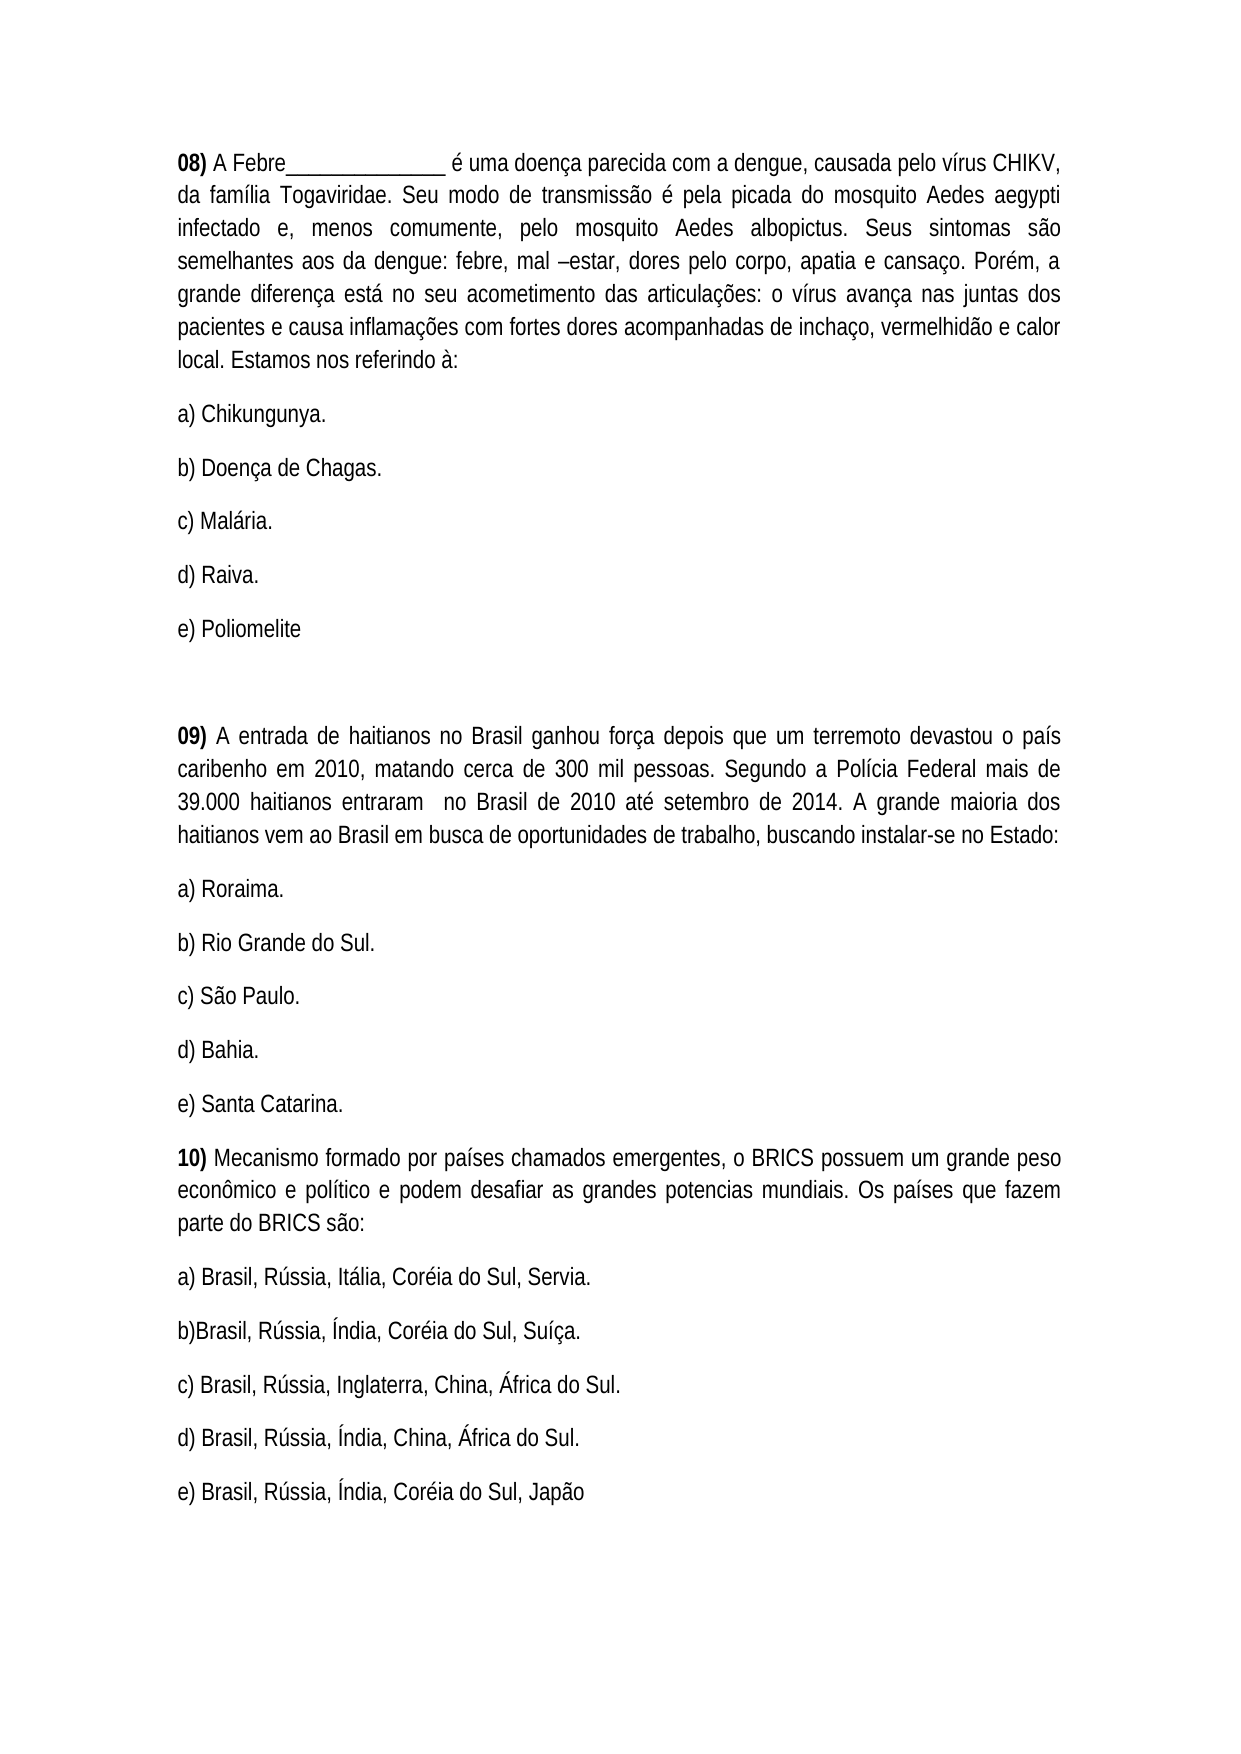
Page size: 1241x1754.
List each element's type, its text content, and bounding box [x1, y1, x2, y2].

text b) Doença de Chagas. [177, 453, 1063, 481]
text d) Raiva. [177, 560, 1063, 589]
text 10) Mecanismo formado por países chamados emergentes, o BRICS possuem um grande peso econômico e político e podem desafiar as grandes potencias mundiais. Os países que fazem parte do BRICS são: [177, 1143, 1063, 1237]
text a) Roraima. [177, 874, 1063, 902]
text e) Santa Catarina. [177, 1089, 1063, 1117]
text c) São Paulo. [177, 981, 1063, 1010]
text b) Rio Grande do Sul. [177, 928, 1063, 956]
text 08) A Febre______________ é uma doença parecida com a dengue, causada pelo vírus CHIKV, da família Togaviridae. Seu modo de transmissão é pela picada do mosquito Aedes aegypti infectado e, menos comumente, pelo mosquito Aedes albopictus. Seus sintomas são semelhantes aos da dengue: febre, mal –estar, dores pelo corpo, apatia e cansaço. Porém, a grande diferença está no seu acometimento das articulações: o vírus avança nas juntas dos pacientes e causa inflamações com fortes dores acompanhadas de inchaço, vermelhidão e calor local. Estamos nos referindo à: [177, 148, 1063, 374]
text c) Malária. [177, 506, 1063, 535]
text e) Poliomelite [177, 614, 1063, 642]
text a) Brasil, Rússia, Itália, Coréia do Sul, Servia. [177, 1262, 1063, 1291]
text e) Brasil, Rússia, Índia, Coréia do Sul, Japão [177, 1477, 1063, 1506]
text d) Brasil, Rússia, Índia, China, África do Sul. [177, 1423, 1063, 1452]
text 09) A entrada de haitianos no Brasil ganhou força depois que um terremoto devastou o país caribenho em 2010, matando cerca de 300 mil pessoas. Segundo a Polícia Federal mais de 39.000 haitianos entraram no Brasil de 2010 até setembro de 2014. A grande maioria dos haitianos vem ao Brasil em busca de oportunidades de trabalho, buscando instalar-se no Estado: [177, 721, 1063, 849]
text c) Brasil, Rússia, Inglaterra, China, África do Sul. [177, 1370, 1063, 1398]
text a) Chikungunya. [177, 399, 1063, 427]
text d) Bahia. [177, 1035, 1063, 1064]
text b)Brasil, Rússia, Índia, Coréia do Sul, Suíça. [177, 1316, 1063, 1344]
